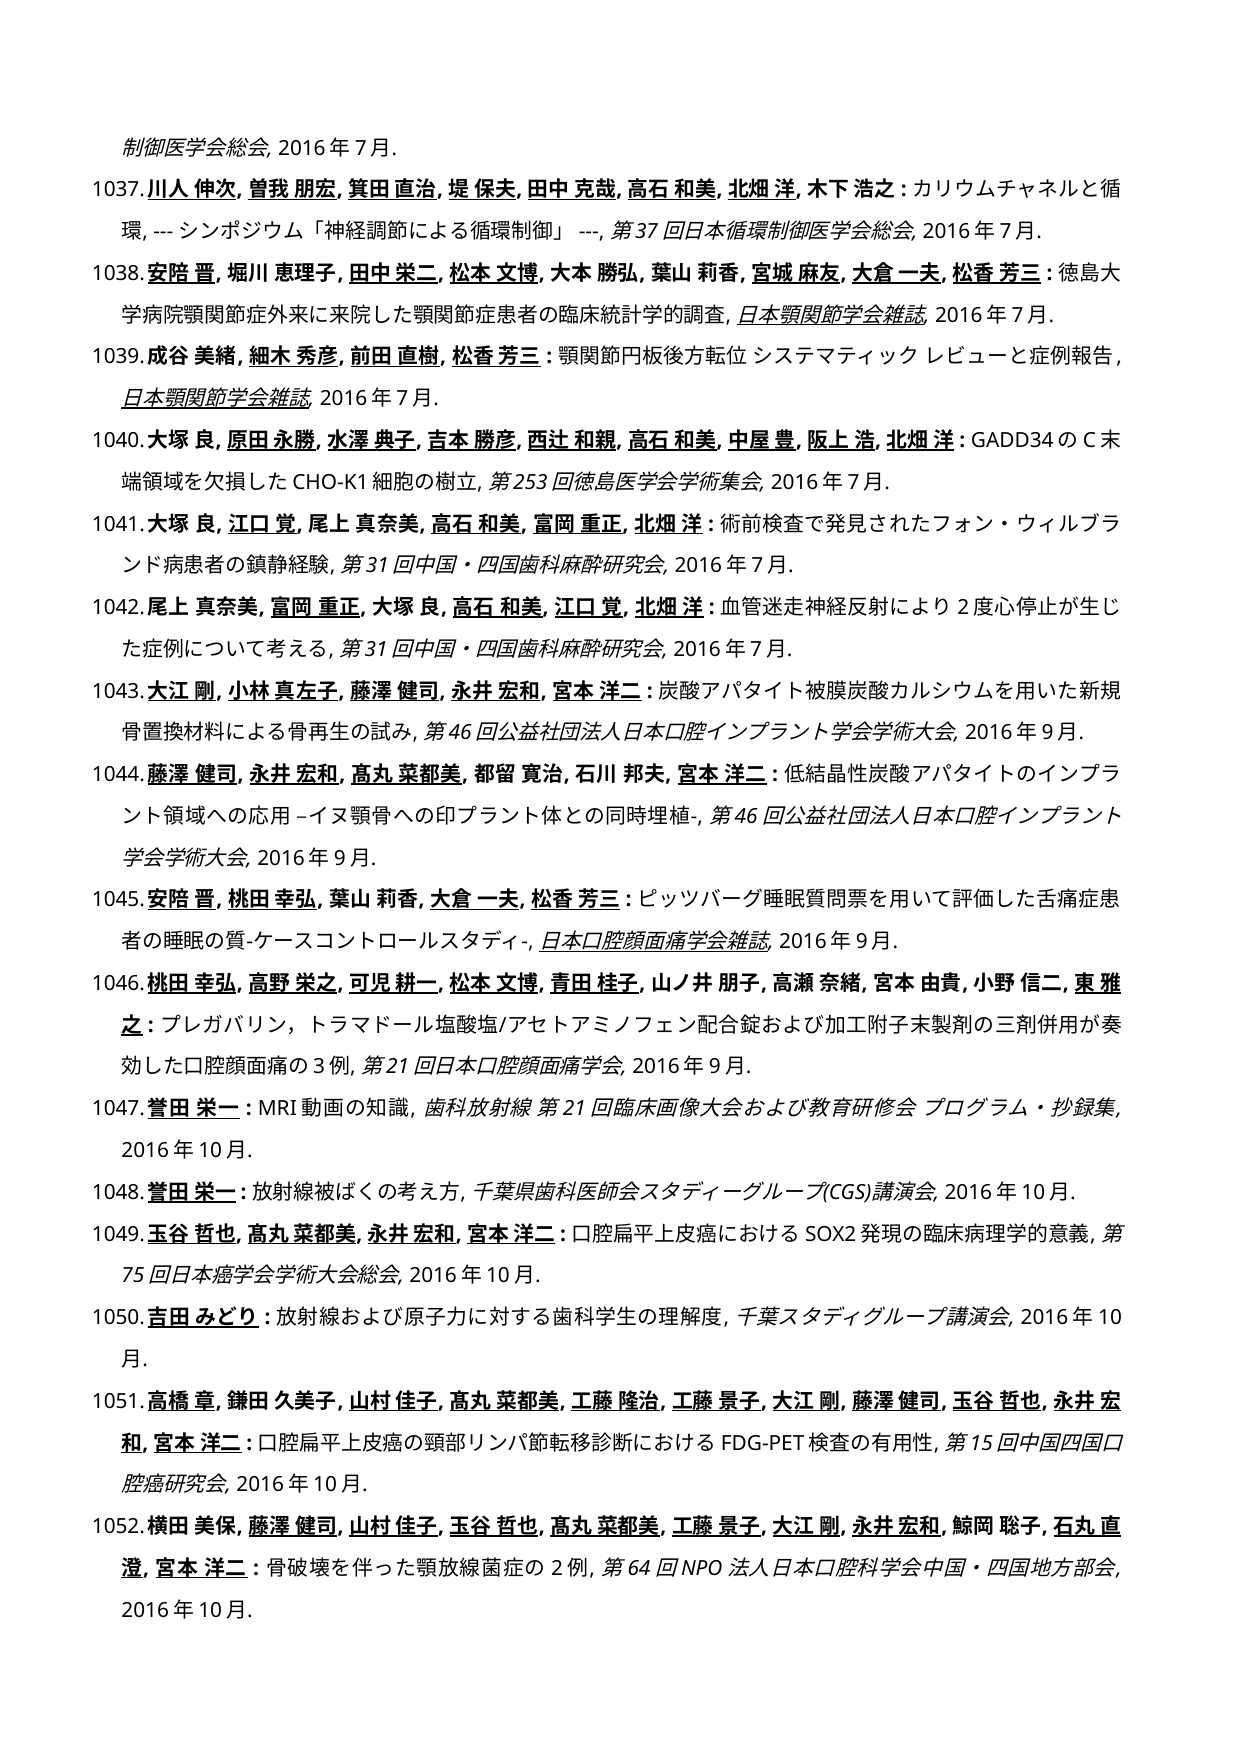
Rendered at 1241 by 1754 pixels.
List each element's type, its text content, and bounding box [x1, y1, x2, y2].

list 誉田 栄一 : 放射線被ばくの考え方, 千葉県歯科医師会スタディーグループ(CGS)講演会, 2016年10月. [92, 1169, 1122, 1211]
list 大江 剛, 小林 真左子, 藤澤 健司, 永井 宏和, 宮本 洋二 : 炭酸アパタイト被膜炭酸カルシウムを用いた新規骨置換材料による骨再生の試み, 第46回公益社団法人日本口腔インプラント学会学術大会, 2016年9月. [92, 668, 1122, 752]
list 安陪 晋, 桃田 幸弘, 葉山 莉香, 大倉 一夫, 松香 芳三 : ピッツバーグ睡眠質問票を用いて評価した舌痛症患者の睡眠の質-ケースコントロールスタディ-, 日本口腔顔面痛学会雑誌, 2016年9月. [92, 877, 1122, 961]
list 川人 伸次, 曽我 朋宏, 箕田 直治, 堤 保夫, 田中 克哉, 高石 和美, 北畑 洋, 木下 浩之 : カリウムチャネルと循環, --- シンポジウム「神経調節による循環制御」 ---, 第37回日本循環制御医学会総会, 2016年7月. [92, 167, 1122, 250]
list 藤澤 健司, 永井 宏和, 髙丸 菜都美, 都留 寛治, 石川 邦夫, 宮本 洋二 : 低結晶性炭酸アパタイトのインプラント領域への応用 –イヌ顎骨への印プラント体との同時埋植-, 第46回公益社団法人日本口腔インプラント学会学術大会, 2016年9月. [92, 752, 1122, 877]
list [92, 125, 1122, 167]
list 大塚 良, 原田 永勝, 水澤 典子, 吉本 勝彦, 西辻 和親, 高石 和美, 中屋 豊, 阪上 浩, 北畑 洋 : GADD34のC末端領域を欠損したCHO-K1細胞の樹立, 第253回徳島医学会学術集会, 2016年7月. [92, 417, 1122, 501]
list 桃田 幸弘, 高野 栄之, 可児 耕一, 松本 文博, 青田 桂子, 山ノ井 朋子, 高瀬 奈緒, 宮本 由貴, 小野 信二, 東 雅之 : プレガバリン，トラマドール塩酸塩/アセトアミノフェン配合錠および加工附子末製剤の三剤併用が奏効した口腔顔面痛の3例, 第21回日本口腔顔面痛学会, 2016年9月. [92, 961, 1122, 1086]
list 吉田 みどり : 放射線および原子力に対する歯科学生の理解度, 千葉スタディグループ講演会, 2016年10月. [92, 1295, 1122, 1378]
list 成谷 美緒, 細木 秀彦, 前田 直樹, 松香 芳三 : 顎関節円板後方転位 システマティック レビューと症例報告, 日本顎関節学会雑誌, 2016年7月. [92, 334, 1122, 417]
list 大塚 良, 江口 覚, 尾上 真奈美, 高石 和美, 富岡 重正, 北畑 洋 : 術前検査で発見されたフォン・ウィルブランド病患者の鎮静経験, 第31回中国・四国歯科麻酔研究会, 2016年7月. [92, 501, 1122, 584]
list 尾上 真奈美, 富岡 重正, 大塚 良, 高石 和美, 江口 覚, 北畑 洋 : 血管迷走神経反射により2度心停止が生じた症例について考える, 第31回中国・四国歯科麻酔研究会, 2016年7月. [92, 584, 1122, 668]
list 横田 美保, 藤澤 健司, 山村 佳子, 玉谷 哲也, 髙丸 菜都美, 工藤 景子, 大江 剛, 永井 宏和, 鯨岡 聡子, 石丸 直澄, 宮本 洋二 : 骨破壊を伴った顎放線菌症の2例, 第64回NPO法人日本口腔科学会中国・四国地方部会, 2016年10月. [92, 1503, 1122, 1629]
list 高橋 章, 鎌田 久美子, 山村 佳子, 髙丸 菜都美, 工藤 隆治, 工藤 景子, 大江 剛, 藤澤 健司, 玉谷 哲也, 永井 宏和, 宮本 洋二 : 口腔扁平上皮癌の頸部リンパ節転移診断におけるFDG-PET検査の有用性, 第15回中国四国口腔癌研究会, 2016年10月. [92, 1378, 1122, 1503]
list 誉田 栄一 : MRI動画の知識, 歯科放射線 第21回臨床画像大会および教育研修会 プログラム・抄録集, 2016年10月. [92, 1086, 1122, 1169]
list 安陪 晋, 堀川 恵理子, 田中 栄二, 松本 文博, 大本 勝弘, 葉山 莉香, 宮城 麻友, 大倉 一夫, 松香 芳三 : 徳島大学病院顎関節症外来に来院した顎関節症患者の臨床統計学的調査, 日本顎関節学会雑誌, 2016年7月. [92, 250, 1122, 334]
list 玉谷 哲也, 髙丸 菜都美, 永井 宏和, 宮本 洋二 : 口腔扁平上皮癌におけるSOX2発現の臨床病理学的意義, 第75回日本癌学会学術大会総会, 2016年10月. [92, 1211, 1122, 1295]
